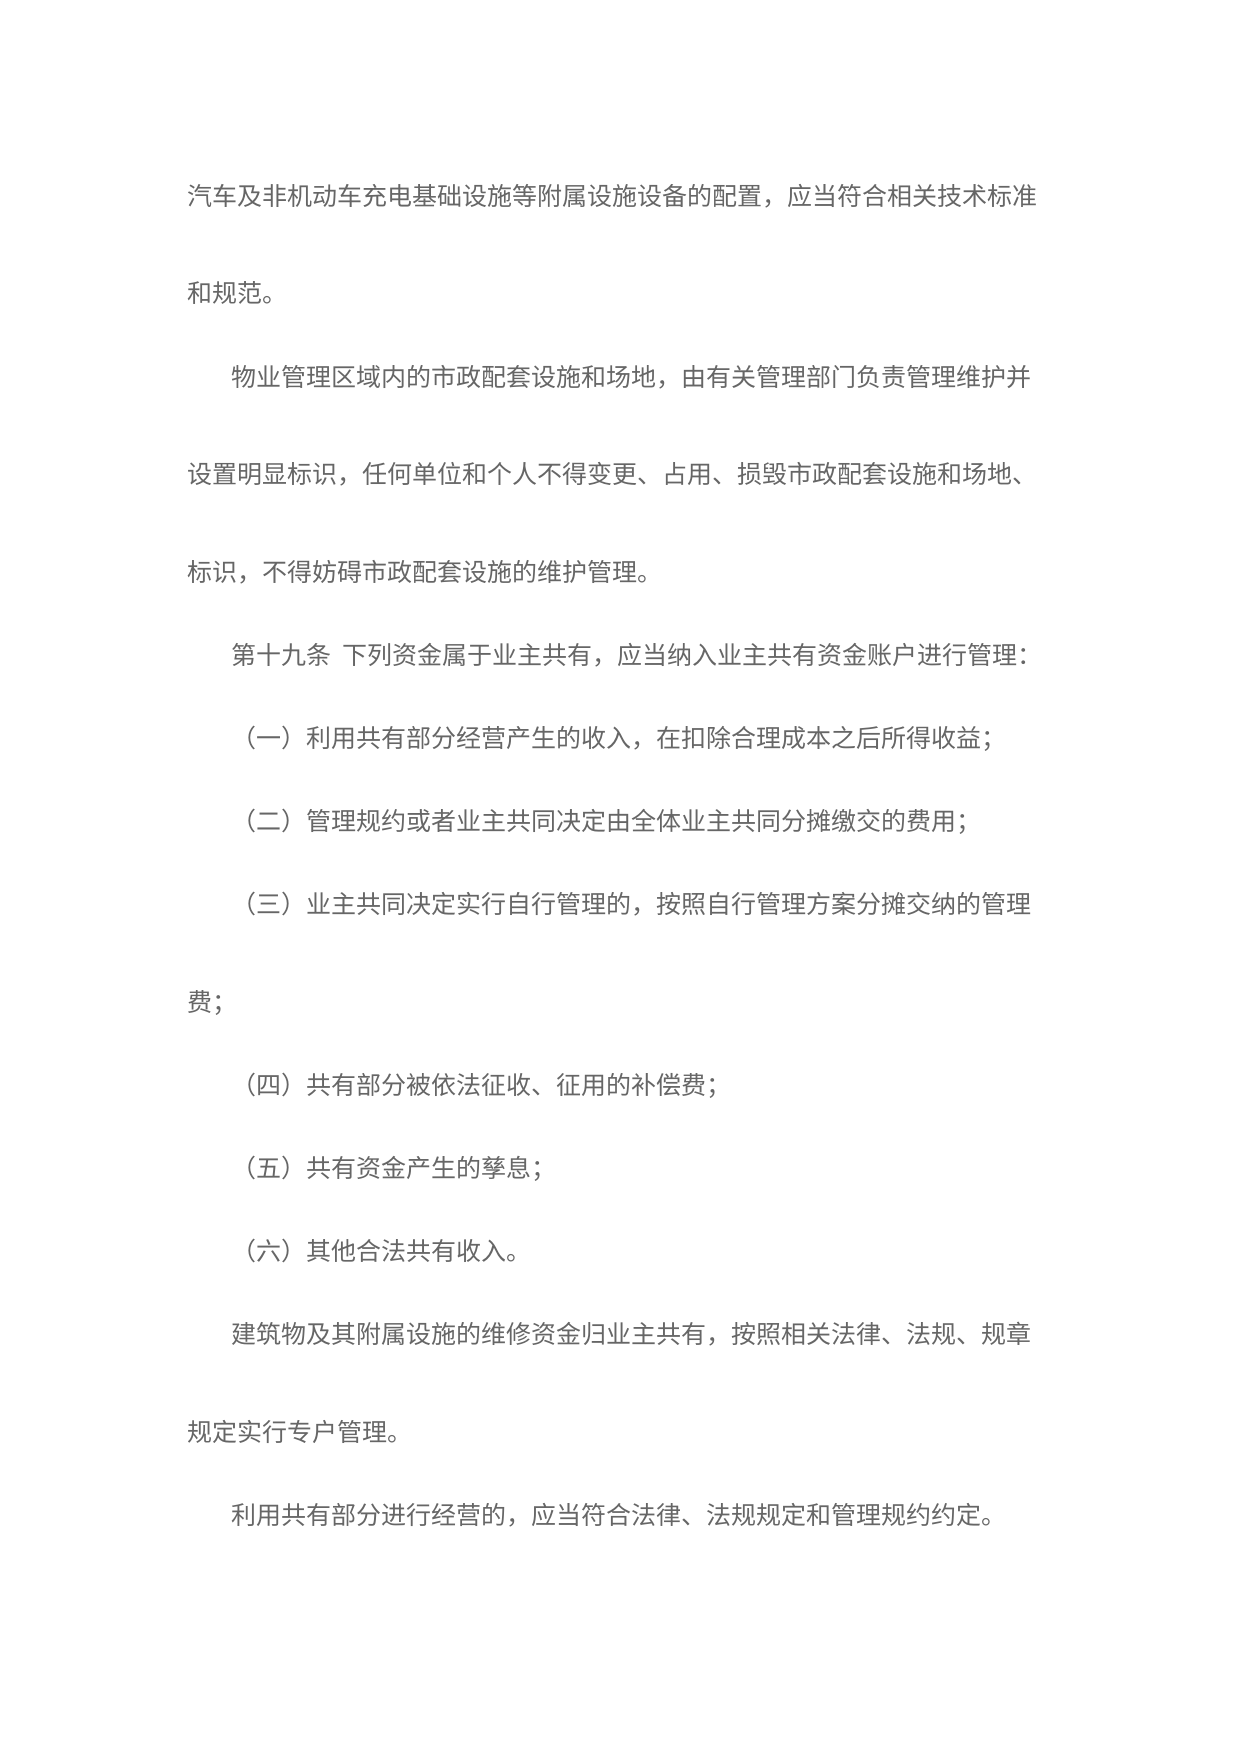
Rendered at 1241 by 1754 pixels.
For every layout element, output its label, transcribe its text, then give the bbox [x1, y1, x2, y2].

text （五）共有资金产生的孳息； [187, 1134, 1053, 1199]
text （六）其他合法共有收入。 [187, 1217, 1053, 1282]
text 建筑物及其附属设施的维修资金归业主共有，按照相关法律、法规、规章规定实行专户管理。 [187, 1300, 1053, 1463]
text （一）利用共有部分经营产生的收入，在扣除合理成本之后所得收益； [187, 704, 1053, 769]
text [187, 162, 1053, 324]
text 利用共有部分进行经营的，应当符合法律、法规规定和管理规约约定。 [187, 1481, 1053, 1546]
text （四）共有部分被依法征收、征用的补偿费； [187, 1051, 1053, 1116]
text （二）管理规约或者业主共同决定由全体业主共同分摊缴交的费用； [187, 787, 1053, 852]
text （三）业主共同决定实行自行管理的，按照自行管理方案分摊交纳的管理费； [187, 870, 1053, 1033]
text 第十九条 下列资金属于业主共有，应当纳入业主共有资金账户进行管理： [187, 621, 1053, 686]
text 物业管理区域内的市政配套设施和场地，由有关管理部门负责管理维护并设置明显标识，任何单位和个人不得变更、占用、损毁市政配套设施和场地、标识，不得妨碍市政配套设施的维护管理。 [187, 343, 1053, 603]
